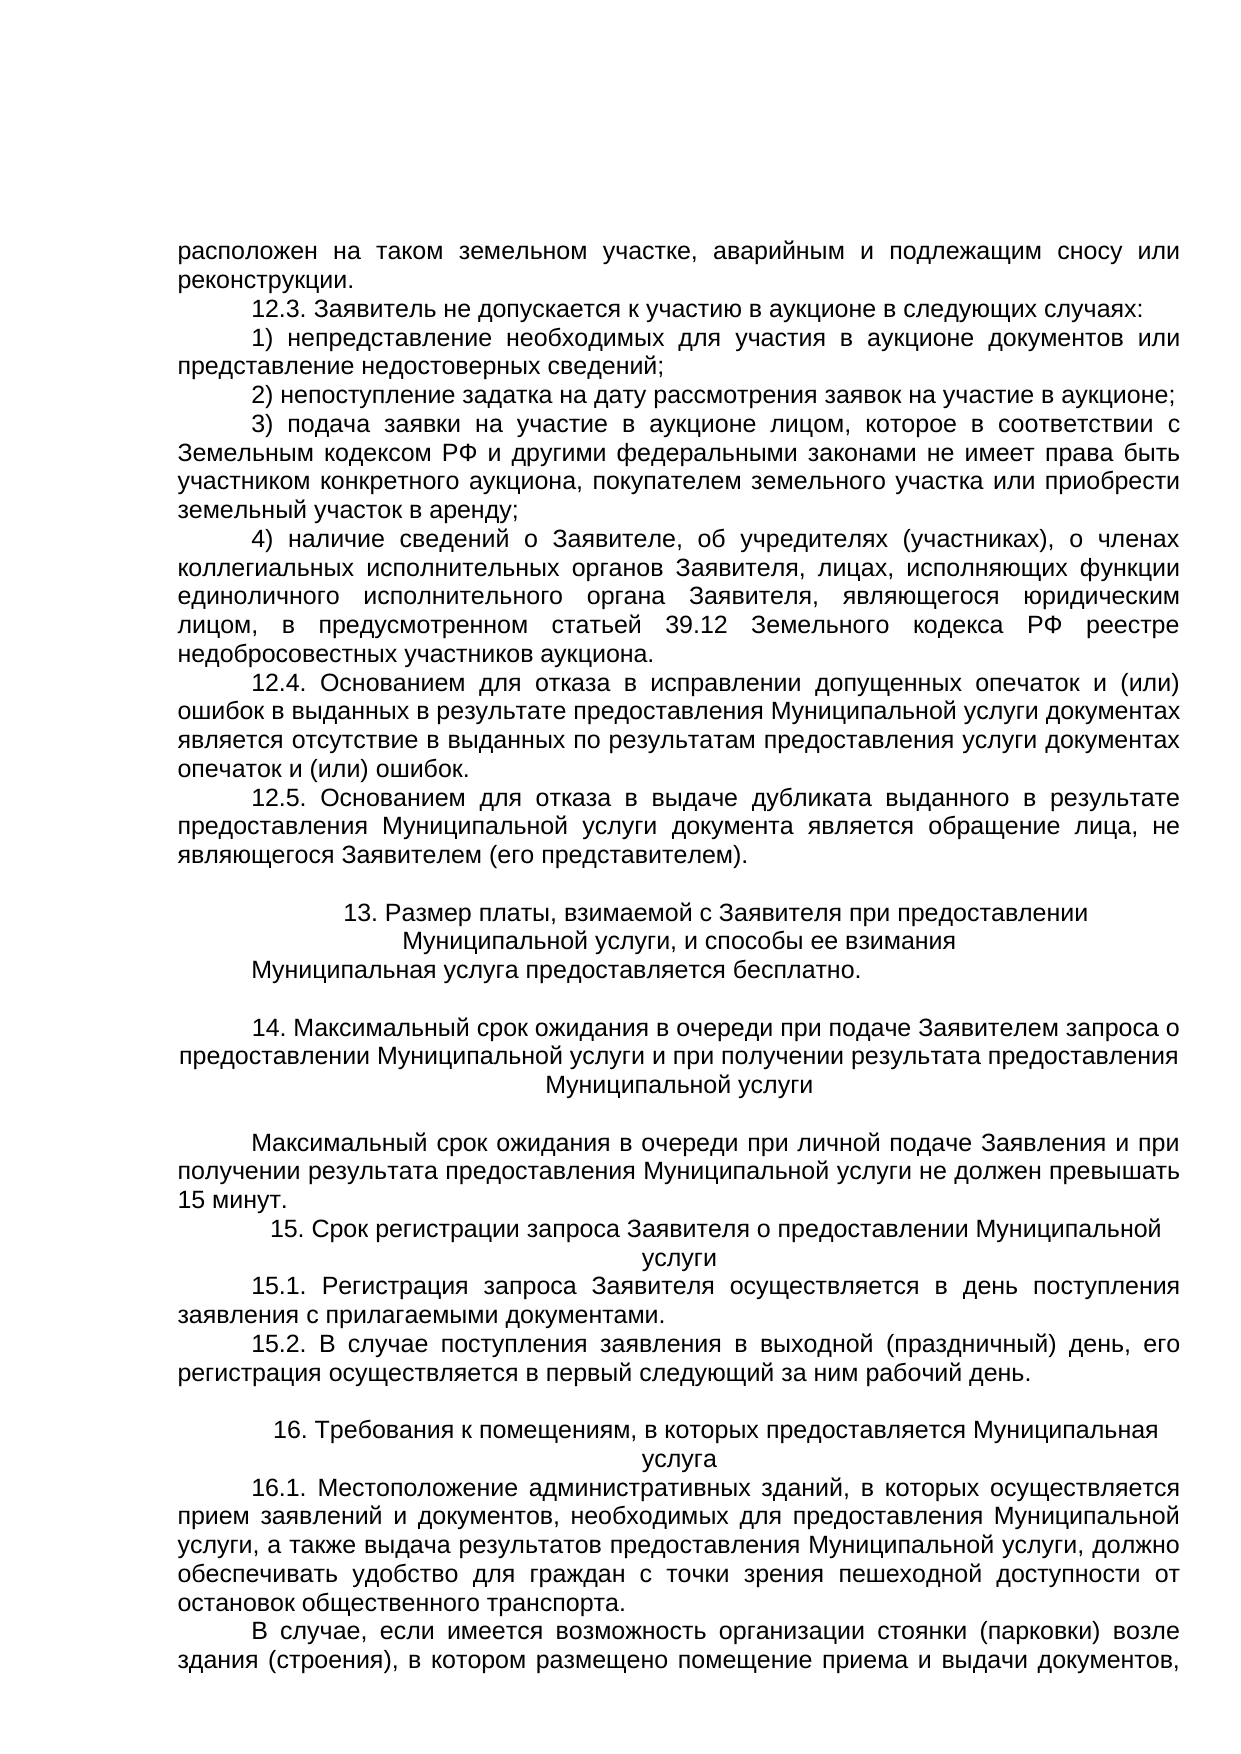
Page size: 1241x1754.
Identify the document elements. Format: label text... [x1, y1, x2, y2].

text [177, 236, 1181, 294]
text 13. Размер платы, взимаемой с Заявителя при предоставлении Муниципальной услуги, и способы ее взимания [177, 897, 1181, 955]
text 16. Требования к помещениям, в которых предоставляется Муниципальная услуга [177, 1415, 1181, 1472]
text 12.5. Основанием для отказа в выдаче дубликата выданного в результате предоставления Муниципальной услуги документа является обращение лица, не являющегося Заявителем (его представителем). [177, 782, 1181, 869]
text 12.4. Основанием для отказа в исправлении допущенных опечаток и (или) ошибок в выданных в результате предоставления Муниципальной услуги документах является отсутствие в выданных по результатам предоставления услуги документах опечаток и (или) ошибок. [177, 667, 1181, 782]
text 3) подача заявки на участие в аукционе лицом, которое в соответствии с Земельным кодексом РФ и другими федеральными законами не имеет права быть участником конкретного аукциона, покупателем земельного участка или приобрести земельный участок в аренду; [177, 409, 1181, 524]
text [177, 1616, 1181, 1674]
text 15. Срок регистрации запроса Заявителя о предоставлении Муниципальной услуги [177, 1214, 1181, 1271]
text 12.3. Заявитель не допускается к участию в аукционе в следующих случаях: [177, 294, 1181, 322]
text 16.1. Местоположение административных зданий, в которых осуществляется прием заявлений и документов, необходимых для предоставления Муниципальной услуги, а также выдача результатов предоставления Муниципальной услуги, должно обеспечивать удобство для граждан с точки зрения пешеходной доступности от остановок общественного транспорта. [177, 1472, 1181, 1616]
text 1) непредставление необходимых для участия в аукционе документов или представление недостоверных сведений; [177, 322, 1181, 380]
text 2) непоступление задатка на дату рассмотрения заявок на участие в аукционе; [177, 380, 1181, 409]
text 4) наличие сведений о Заявителе, об учредителях (участниках), о членах коллегиальных исполнительных органов Заявителя, лицах, исполняющих функции единоличного исполнительного органа Заявителя, являющегося юридическим лицом, в предусмотренном статьей 39.12 Земельного кодекса РФ реестре недобросовестных участников аукциона. [177, 524, 1181, 667]
text 15.2. В случае поступления заявления в выходной (праздничный) день, его регистрация осуществляется в первый следующий за ним рабочий день. [177, 1329, 1181, 1386]
text 14. Максимальный срок ожидания в очереди при подаче Заявителем запроса о предоставлении Муниципальной услуги и при получении результата предоставления Муниципальной услуги [177, 1012, 1181, 1099]
text Максимальный срок ожидания в очереди при личной подаче Заявления и при получении результата предоставления Муниципальной услуги не должен превышать 15 минут. [177, 1127, 1181, 1214]
text Муниципальная услуга предоставляется бесплатно. [177, 955, 1181, 984]
text 15.1. Регистрация запроса Заявителя осуществляется в день поступления заявления с прилагаемыми документами. [177, 1271, 1181, 1329]
